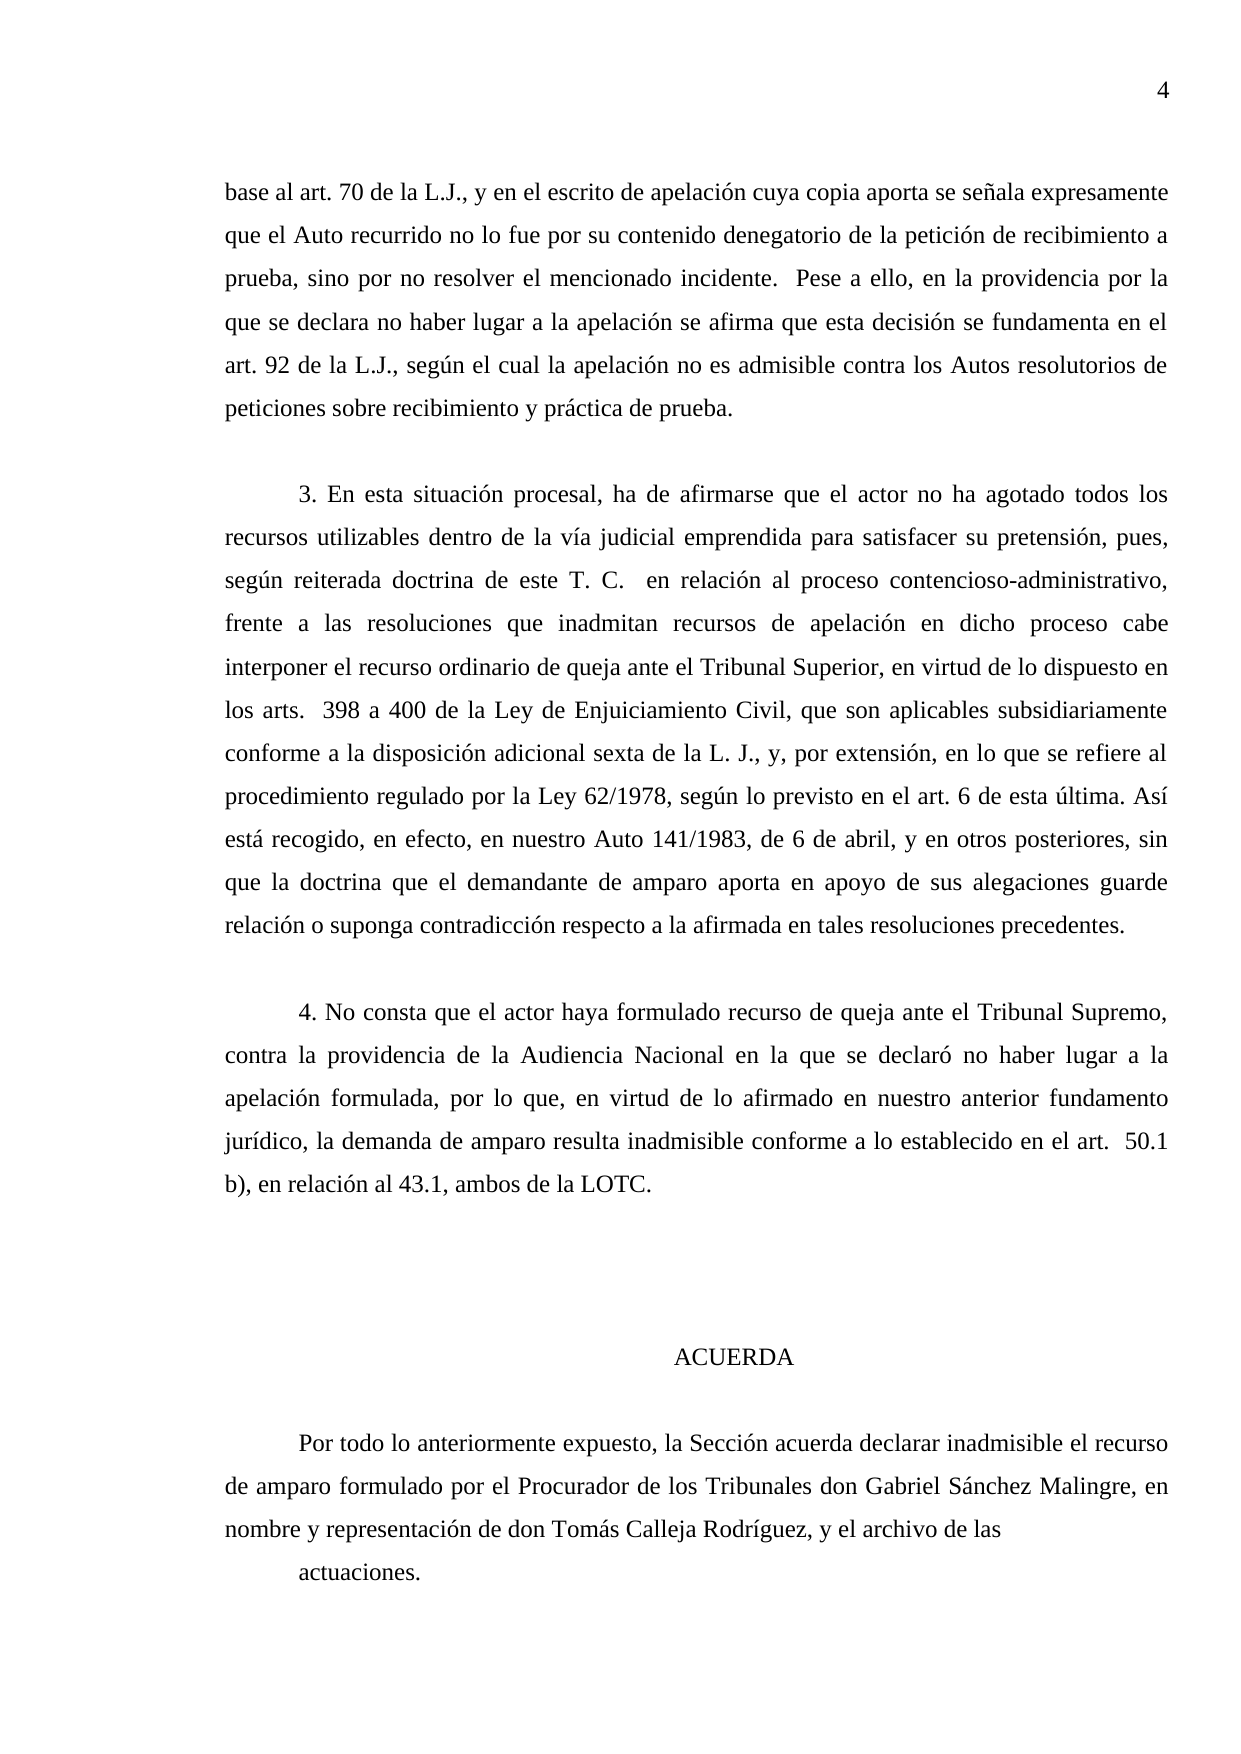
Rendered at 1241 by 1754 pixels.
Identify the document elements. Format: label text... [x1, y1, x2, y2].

text actuaciones. [224, 1557, 1169, 1586]
text ACUERDA [224, 1342, 1169, 1370]
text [224, 177, 1169, 422]
text 3. En esta situación procesal, ha de afirmarse que el actor no ha agotado todos los recursos utilizables dentro de la vía judicial emprendida para satisfacer su pretensión, pues, según reiterada doctrina de este T. C. en relación al proceso contencioso-administrativo, frente a las resoluciones que inadmitan recursos de apelación en dicho proceso cabe interponer el recurso ordinario de queja ante el Tribunal Superior, en virtud de lo dispuesto en los arts. 398 a 400 de la Ley de Enjuiciamiento Civil, que son aplicables subsidiariamente conforme a la disposición adicional sexta de la L. J., y, por extensión, en lo que se refiere al procedimiento regulado por la Ley 62/1978, según lo previsto en el art. 6 de esta última. Así está recogido, en efecto, en nuestro Auto 141/1983, de 6 de abril, y en otros posteriores, sin que la doctrina que el demandante de amparo aporta en apoyo de sus alegaciones guarde relación o suponga contradicción respecto a la afirmada en tales resoluciones precedentes. [224, 479, 1169, 939]
text Por todo lo anteriormente expuesto, la Sección acuerda declarar inadmisible el recurso de amparo formulado por el Procurador de los Tribunales don Gabriel Sánchez Malingre, en nombre y representación de don Tomás Calleja Rodríguez, y el archivo de las [224, 1428, 1169, 1543]
text 4. No consta que el actor haya formulado recurso de queja ante el Tribunal Supremo, contra la providencia de la Audiencia Nacional en la que se declaró no haber lugar a la apelación formulada, por lo que, en virtud de lo afirmado en nuestro anterior fundamento jurídico, la demanda de amparo resulta inadmisible conforme a lo establecido en el art. 50.1 b), en relación al 43.1, ambos de la LOTC. [224, 997, 1169, 1198]
